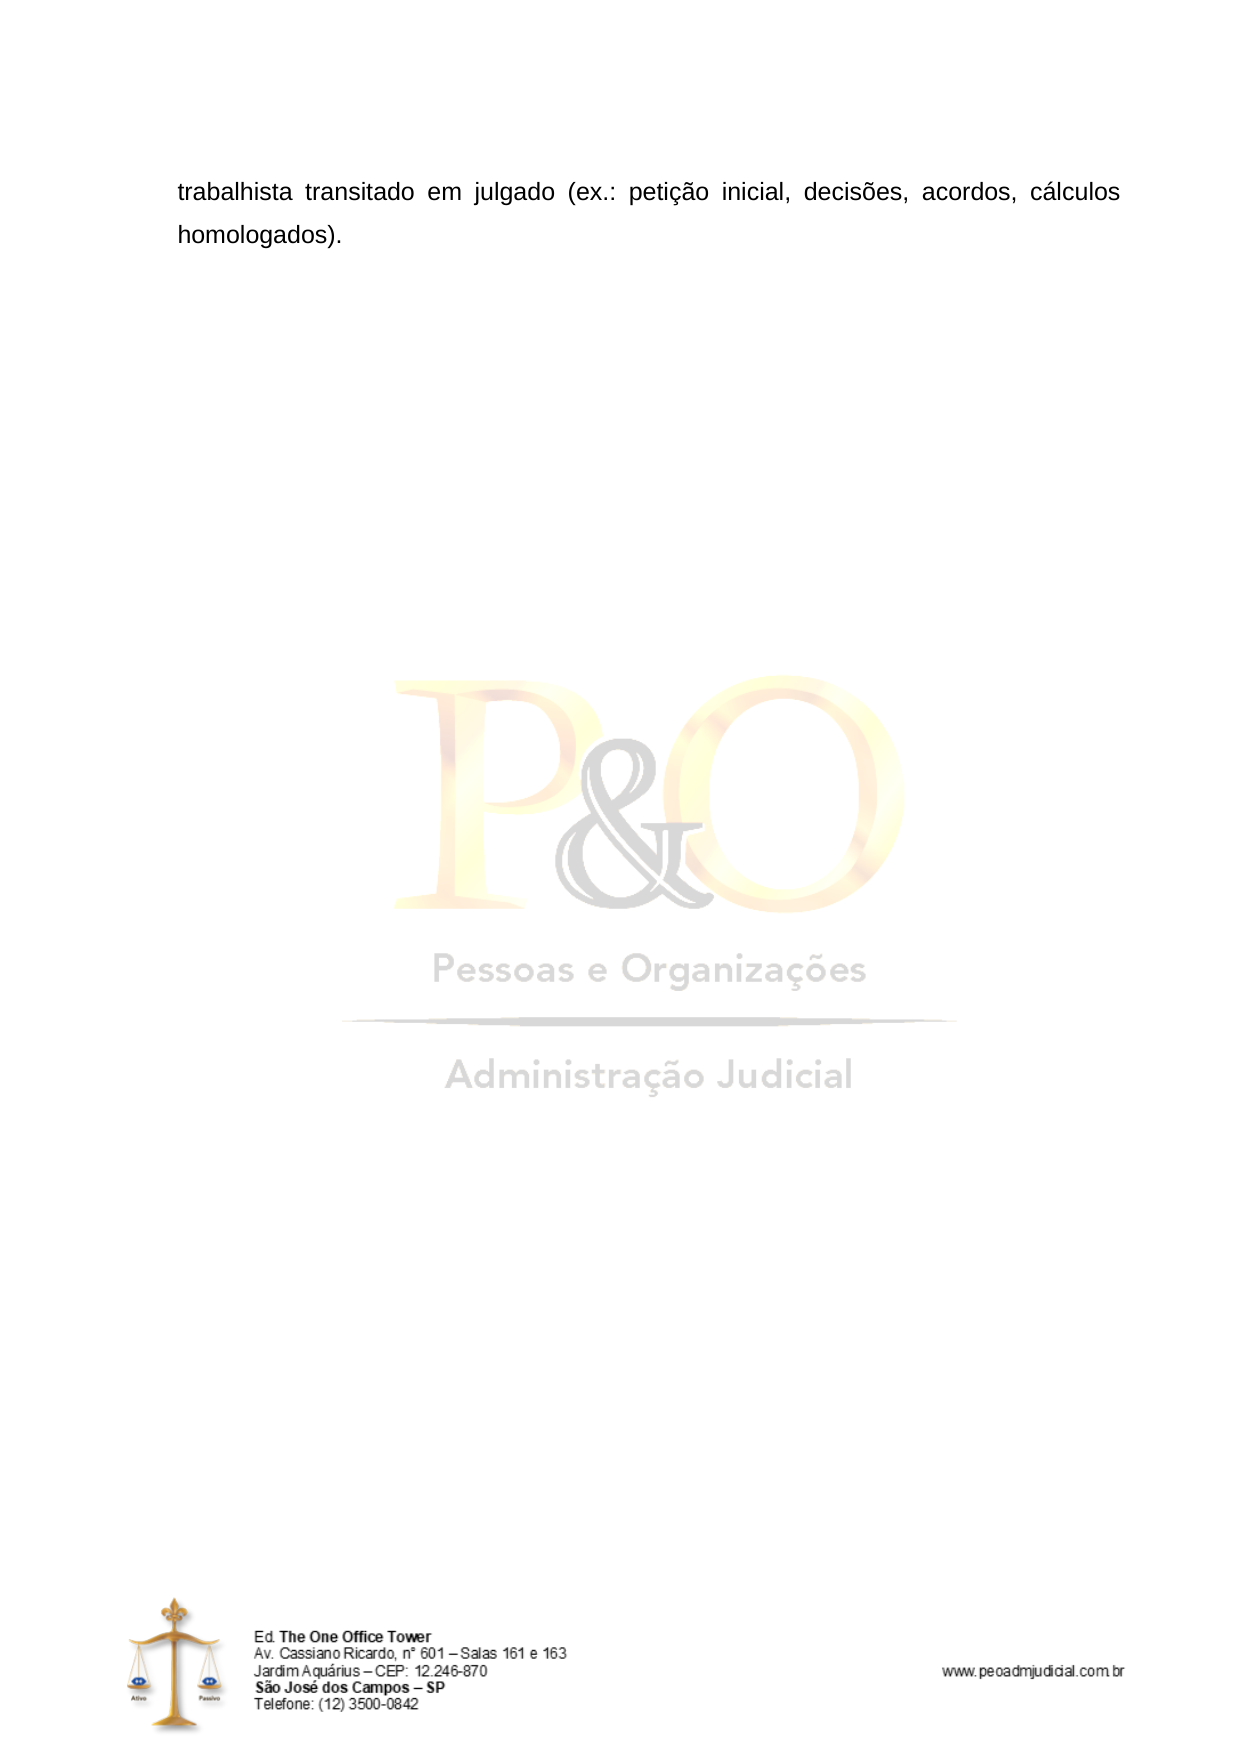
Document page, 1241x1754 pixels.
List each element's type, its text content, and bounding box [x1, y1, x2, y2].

picture [109, 1581, 585, 1754]
picture [921, 1612, 1142, 1731]
